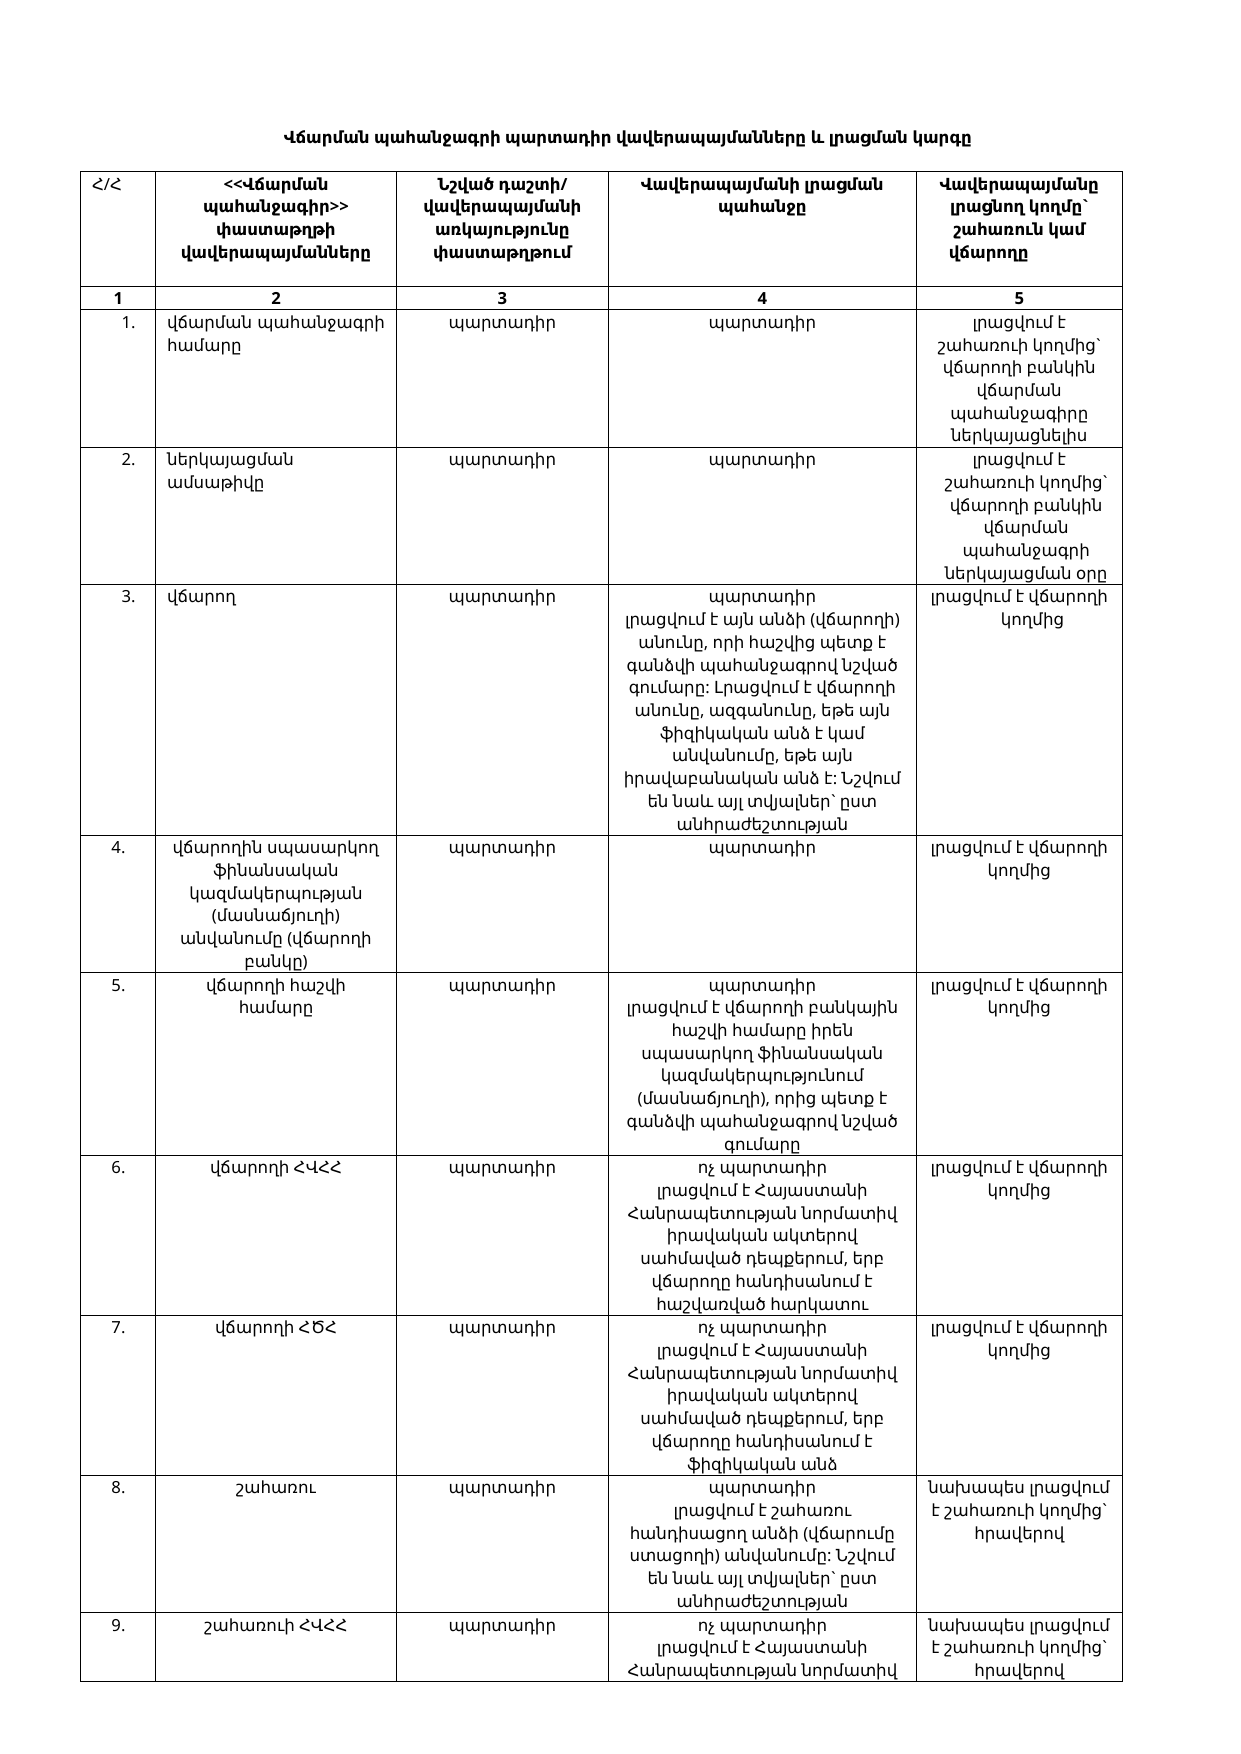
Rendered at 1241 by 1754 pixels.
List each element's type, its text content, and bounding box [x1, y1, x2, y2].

table_cell 1 [81, 287, 155, 309]
table_cell լրացվում է շահառուի կողմից` վճարողի բանկին վճարման պահանջագրի ներկայացման օրը [917, 448, 1122, 584]
table_cell ոչ պարտադիր լրացվում է Հայաստանի Հանրապետության նորմատիվ իրավական ակտերով սահմաված դեպքերում, երբ վճարողը հանդիսանում է հաշվառված հարկատու [609, 1156, 916, 1315]
table_cell 6. [81, 1156, 155, 1315]
table_header Վավերապայմանի լրացման պահանջը [609, 172, 916, 286]
table_cell ոչ պարտադիր լրացվում է Հայաստանի Հանրապետության նորմատիվ իրավական ակտերով սահմաված դեպքերում, երբ վճարողը հանդիսանում է ֆիզիկական անձ [609, 1316, 916, 1475]
table_cell լրացվում է վճարողի կողմից [917, 836, 1122, 972]
table_cell պարտադիր [397, 585, 608, 835]
table_cell վճարողին սպասարկող ֆինանսական կազմակերպության (մասնաճյուղի) անվանումը (վճարողի բանկը) [156, 836, 396, 972]
table_cell 8. [81, 1476, 155, 1612]
table_cell 4 [609, 287, 916, 309]
table_header Հ/Հ [81, 172, 155, 286]
table_cell շահառու [156, 1476, 396, 1612]
table_cell 3 [397, 287, 608, 309]
table_cell պարտադիր [397, 310, 608, 447]
table_cell ներկայացման ամսաթիվը [156, 448, 396, 584]
table_cell պարտադիր լրացվում է այն անձի (վճարողի) անունը, որի հաշվից պետք է գանձվի պահանջագրով նշված գումարը: Լրացվում է վճարողի անունը, ազգանունը, եթե այն ֆիզիկական անձ է կամ անվանումը, եթե այն իրավաբանական անձ է: Նշվում են նաև այլ տվյալներ` ըստ անհրաժեշտության [609, 585, 916, 835]
table_cell վճարող [156, 585, 396, 835]
table_cell պարտադիր [609, 310, 916, 447]
table_cell լրացվում է շահառուի կողմից` վճարողի բանկին վճարման պահանջագիրը ներկայացնելիս [917, 310, 1122, 447]
table_cell պարտադիր լրացվում է վճարողի բանկային հաշվի համարը իրեն սպասարկող ֆինանսական կազմակերպությունում (մասնաճյուղի), որից պետք է գանձվի պահանջագրով նշված գումարը [609, 973, 916, 1155]
table_cell [81, 448, 155, 584]
table_cell լրացվում է վճարողի կողմից [917, 1156, 1122, 1315]
table_cell 9. [81, 1613, 155, 1681]
table_cell պարտադիր [397, 1316, 608, 1475]
table_cell պարտադիր [609, 836, 916, 972]
table_cell պարտադիր [397, 1476, 608, 1612]
table_header Վավերապայմանը լրացնող կողմը` շահառուն կամ վճարողը [917, 172, 1122, 286]
table_cell շահառուի ՀՎՀՀ [156, 1613, 396, 1681]
table_cell [81, 310, 155, 447]
table_cell վճարողի ՀԾՀ [156, 1316, 396, 1475]
table_cell պարտադիր [397, 836, 608, 972]
table_cell 5 [917, 287, 1122, 309]
table_cell լրացվում է վճարողի կողմից [917, 973, 1122, 1155]
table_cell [609, 1613, 916, 1681]
table_cell պարտադիր [397, 1156, 608, 1315]
table_cell 2 [156, 287, 396, 309]
table_header <<Վճարման պահանջագիր>> փաստաթղթի վավերապայմանները [156, 172, 396, 286]
table_cell 4. [81, 836, 155, 972]
table_cell պարտադիր լրացվում է շահառու հանդիսացող անձի (վճարումը ստացողի) անվանումը: Նշվում են նաև այլ տվյալներ` ըստ անհրաժեշտության [609, 1476, 916, 1612]
table_cell պարտադիր [397, 448, 608, 584]
table_cell վճարողի ՀՎՀՀ [156, 1156, 396, 1315]
table_cell պարտադիր [397, 1613, 608, 1681]
table_cell պարտադիր [397, 973, 608, 1155]
table_cell պարտադիր [609, 448, 916, 584]
table_cell նախապես լրացվում է շահառուի կողմից` հրավերով [917, 1476, 1122, 1612]
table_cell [917, 1613, 1122, 1681]
table_header Նշված դաշտի/ վավերապայմանի առկայությունը փաստաթղթում [397, 172, 608, 286]
table_cell լրացվում է վճարողի կողմից [917, 1316, 1122, 1475]
text Վճարման պահանջագրի պարտադիր վավերապայմանները և լրացման կարգը [118, 126, 1137, 148]
table_cell [81, 585, 155, 835]
table_cell 7. [81, 1316, 155, 1475]
table_cell վճարման պահանջագրի համարը [156, 310, 396, 447]
table_cell վճարողի հաշվի համարը [156, 973, 396, 1155]
table_cell լրացվում է վճարողի կողմից [917, 585, 1122, 835]
table_cell 5. [81, 973, 155, 1155]
